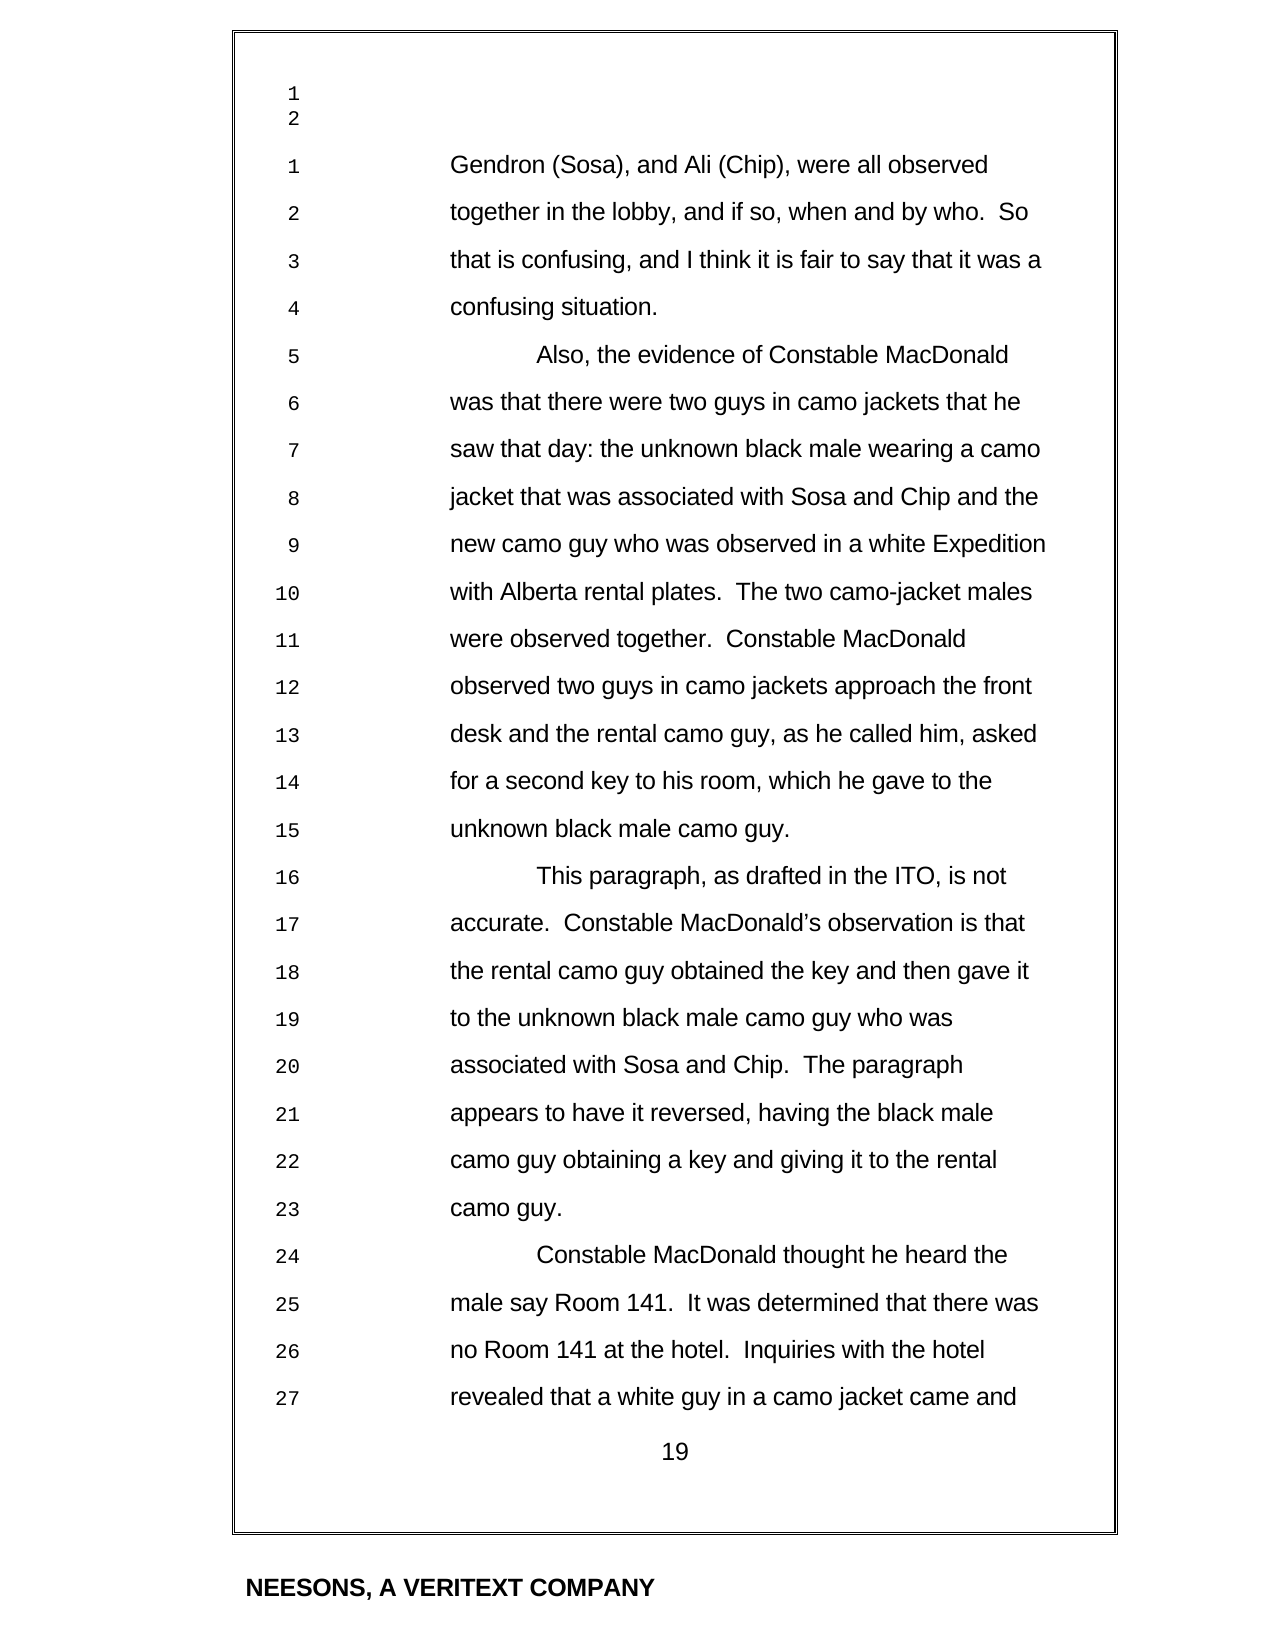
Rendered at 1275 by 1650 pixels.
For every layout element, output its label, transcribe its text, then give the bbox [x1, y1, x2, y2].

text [375, 1240, 1050, 1411]
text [375, 150, 1050, 321]
text Also, the evidence of Constable MacDonald was that there were two guys in camo jackets that he saw that day: the unknown black male wearing a camo jacket that was associated with Sosa and Chip and the new camo guy who was observed in a white Expedition with Alberta rental plates. The two camo-jacket males were observed together. Constable MacDonald observed two guys in camo jackets approach the front desk and the rental camo guy, as he called him, asked for a second key to his room, which he gave to the unknown black male camo guy. [375, 339, 1050, 842]
text This paragraph, as drafted in the ITO, is not accurate. Constable MacDonald’s observation is that the rental camo guy obtained the key and then gave it to the unknown black male camo guy who was associated with Sosa and Chip. The paragraph appears to have it reversed, having the black male camo guy obtaining a key and giving it to the rental camo guy. [375, 861, 1050, 1221]
